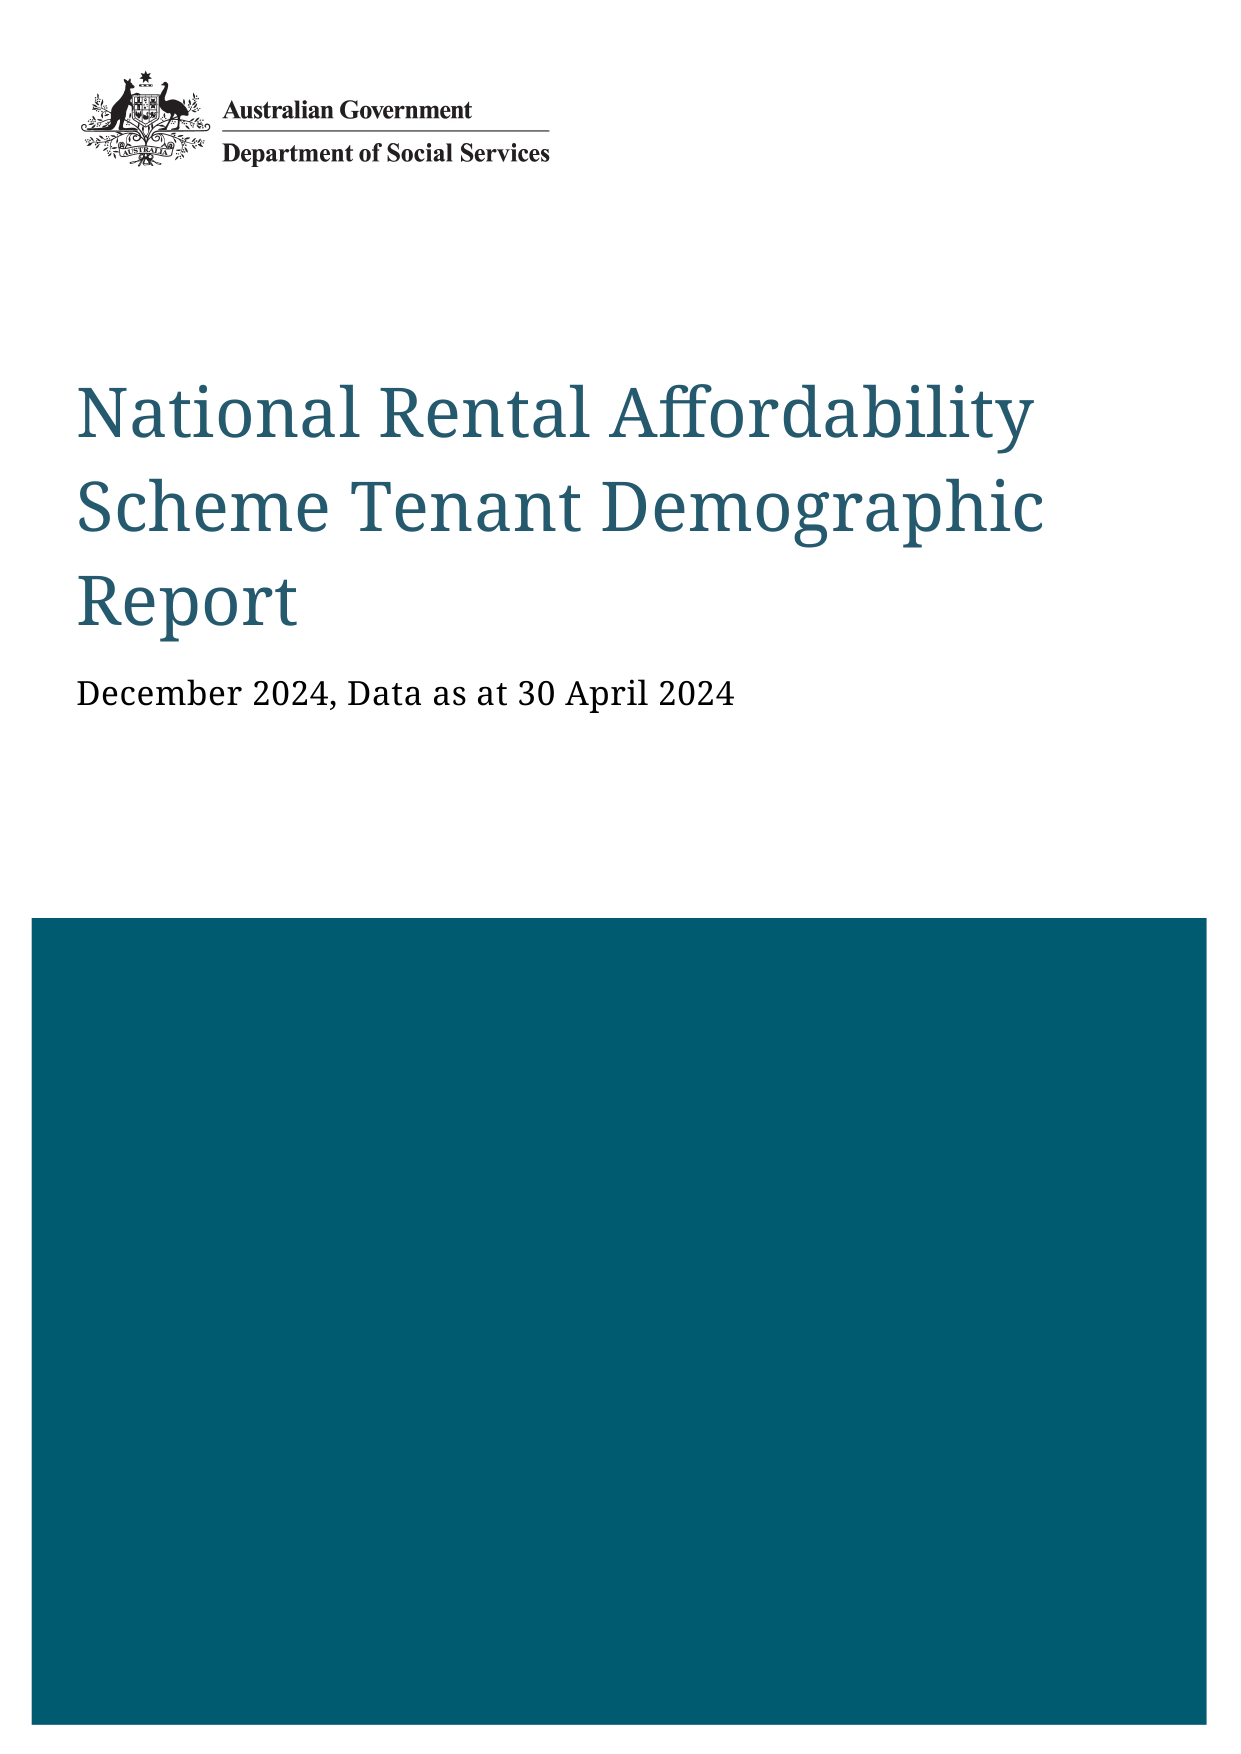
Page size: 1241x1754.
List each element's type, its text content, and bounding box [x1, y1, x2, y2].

picture [49, 42, 581, 196]
subtitle December 2024, Data as at 30 April 2024 [76, 670, 1090, 716]
subtitle National Rental Affordability Scheme Tenant Demographic Report [76, 364, 1090, 645]
picture [2, 918, 1236, 1754]
